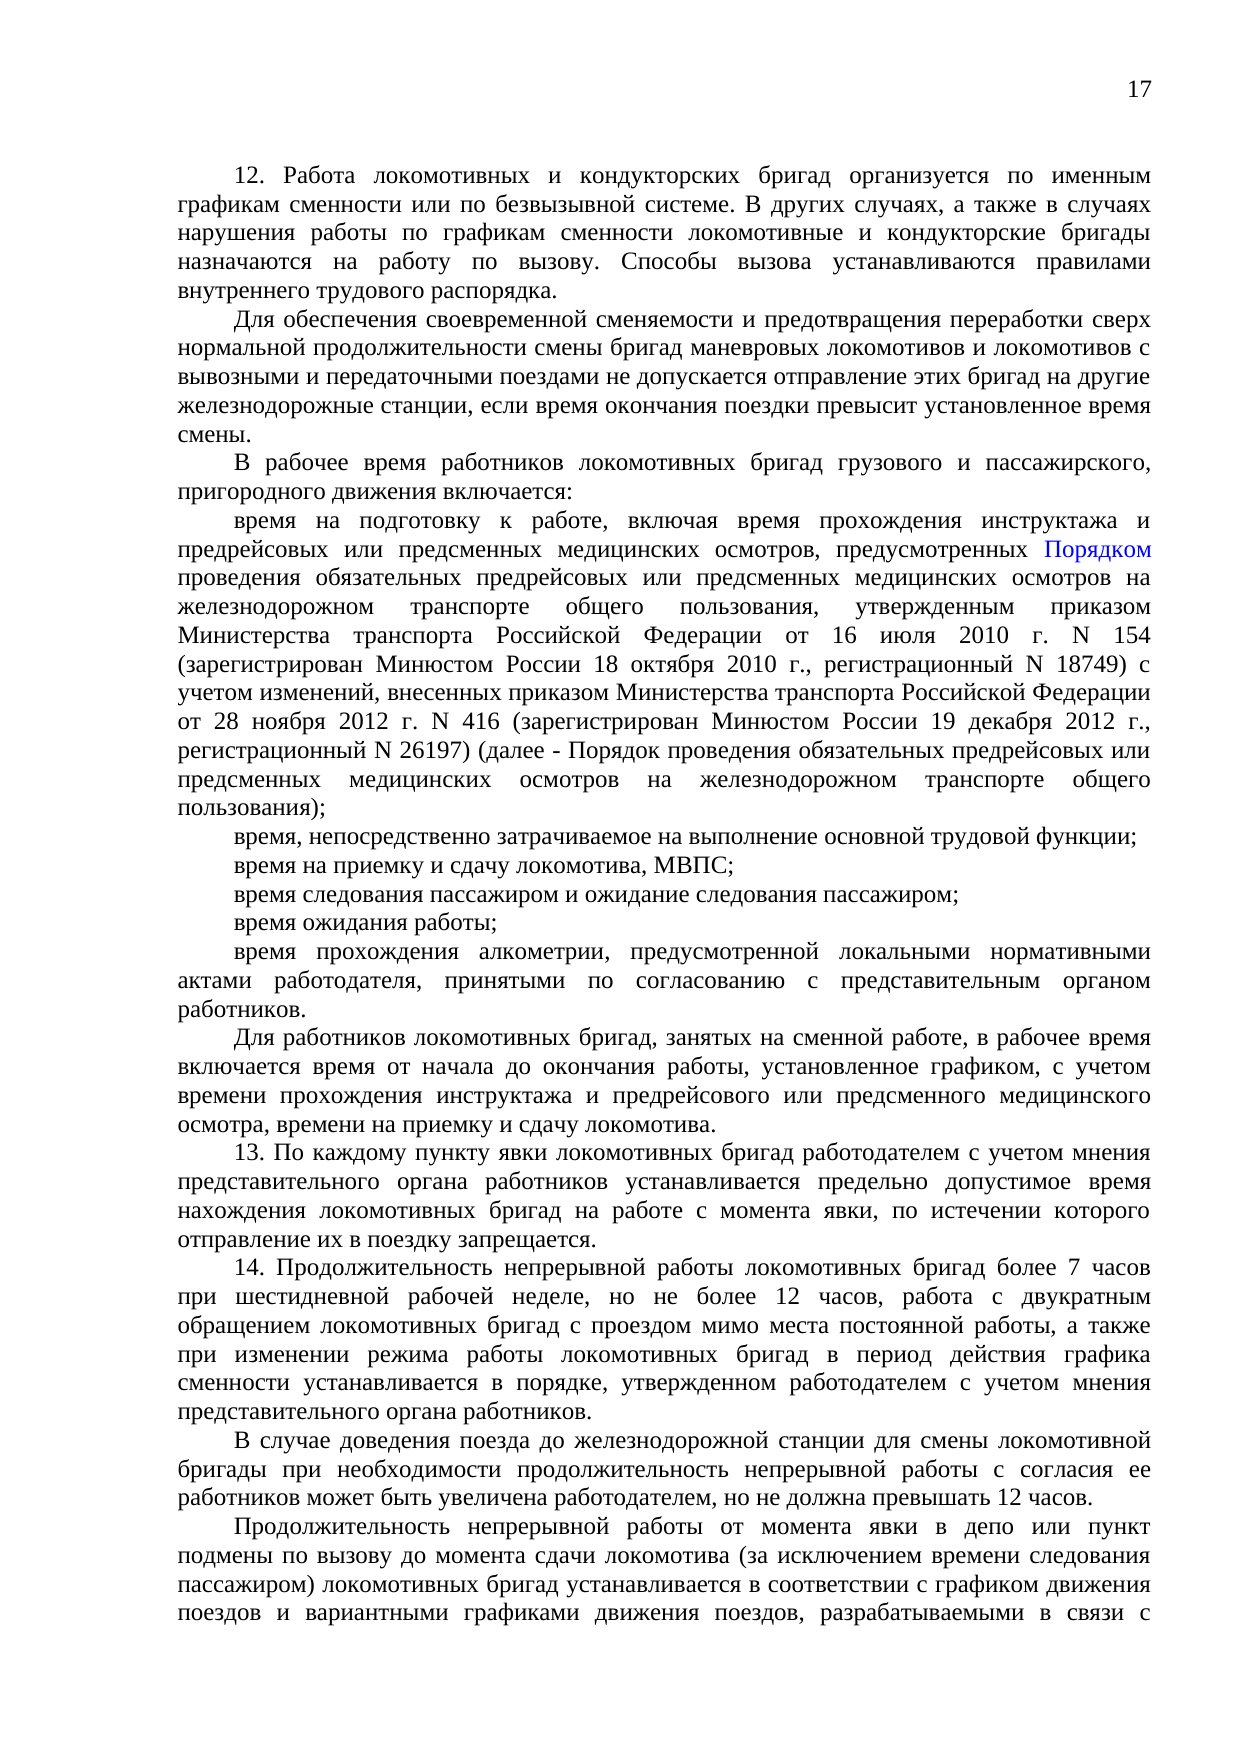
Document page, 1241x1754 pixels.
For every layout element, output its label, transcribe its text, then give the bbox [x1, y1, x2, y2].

text время, непосредственно затрачиваемое на выполнение основной трудовой функции; [177, 821, 1152, 850]
text Для обеспечения своевременной сменяемости и предотвращения переработки сверх нормальной продолжительности смены бригад маневровых локомотивов и локомотивов с вывозными и передаточными поездами не допускается отправление этих бригад на другие железнодорожные станции, если время окончания поездки превысит установленное время смены. [177, 304, 1152, 447]
text время прохождения алкометрии, предусмотренной локальными нормативными актами работодателя, принятыми по согласованию с представительным органом работников. [177, 936, 1152, 1022]
text время следования пассажиром и ожидание следования пассажиром; [177, 879, 1152, 907]
text Для работников локомотивных бригад, занятых на сменной работе, в рабочее время включается время от начала до окончания работы, установленное графиком, с учетом времени прохождения инструктажа и предрейсового или предсменного медицинского осмотра, времени на приемку и сдачу локомотива. [177, 1022, 1152, 1137]
text 12. Работа локомотивных и кондукторских бригад организуется по именным графикам сменности или по безвызывной системе. В других случаях, а также в случаях нарушения работы по графикам сменности локомотивные и кондукторские бригады назначаются на работу по вызову. Способы вызова устанавливаются правилами внутреннего трудового распорядка. [177, 160, 1152, 304]
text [177, 1511, 1152, 1626]
text 14. Продолжительность непрерывной работы локомотивных бригад более 7 часов при шестидневной рабочей неделе, но не более 12 часов, работа с двукратным обращением локомотивных бригад с проездом мимо места постоянной работы, а также при изменении режима работы локомотивных бригад в период действия графика сменности устанавливается в порядке, утвержденном работодателем с учетом мнения представительного органа работников. [177, 1252, 1152, 1425]
text время на подготовку к работе, включая время прохождения инструктажа и предрейсовых или предсменных медицинских осмотров, предусмотренных Порядком проведения обязательных предрейсовых или предсменных медицинских осмотров на железнодорожном транспорте общего пользования, утвержденным приказом Министерства транспорта Российской Федерации от 16 июля 2010 г. N 154 (зарегистрирован Минюстом России 18 октября 2010 г., регистрационный N 18749) с учетом изменений, внесенных приказом Министерства транспорта Российской Федерации от 28 ноября 2012 г. N 416 (зарегистрирован Минюстом России 19 декабря 2012 г., регистрационный N 26197) (далее - Порядок проведения обязательных предрейсовых или предсменных медицинских осмотров на железнодорожном транспорте общего пользования); [177, 505, 1152, 821]
text В рабочее время работников локомотивных бригад грузового и пассажирского, пригородного движения включается: [177, 447, 1152, 505]
text время ожидания работы; [177, 907, 1152, 936]
text В случае доведения поезда до железнодорожной станции для смены локомотивной бригады при необходимости продолжительность непрерывной работы с согласия ее работников может быть увеличена работодателем, но не должна превышать 12 часов. [177, 1425, 1152, 1511]
text время на приемку и сдачу локомотива, МВПС; [177, 850, 1152, 879]
text 13. По каждому пункту явки локомотивных бригад работодателем с учетом мнения представительного органа работников устанавливается предельно допустимое время нахождения локомотивных бригад на работе с момента явки, по истечении которого отправление их в поездку запрещается. [177, 1137, 1152, 1252]
